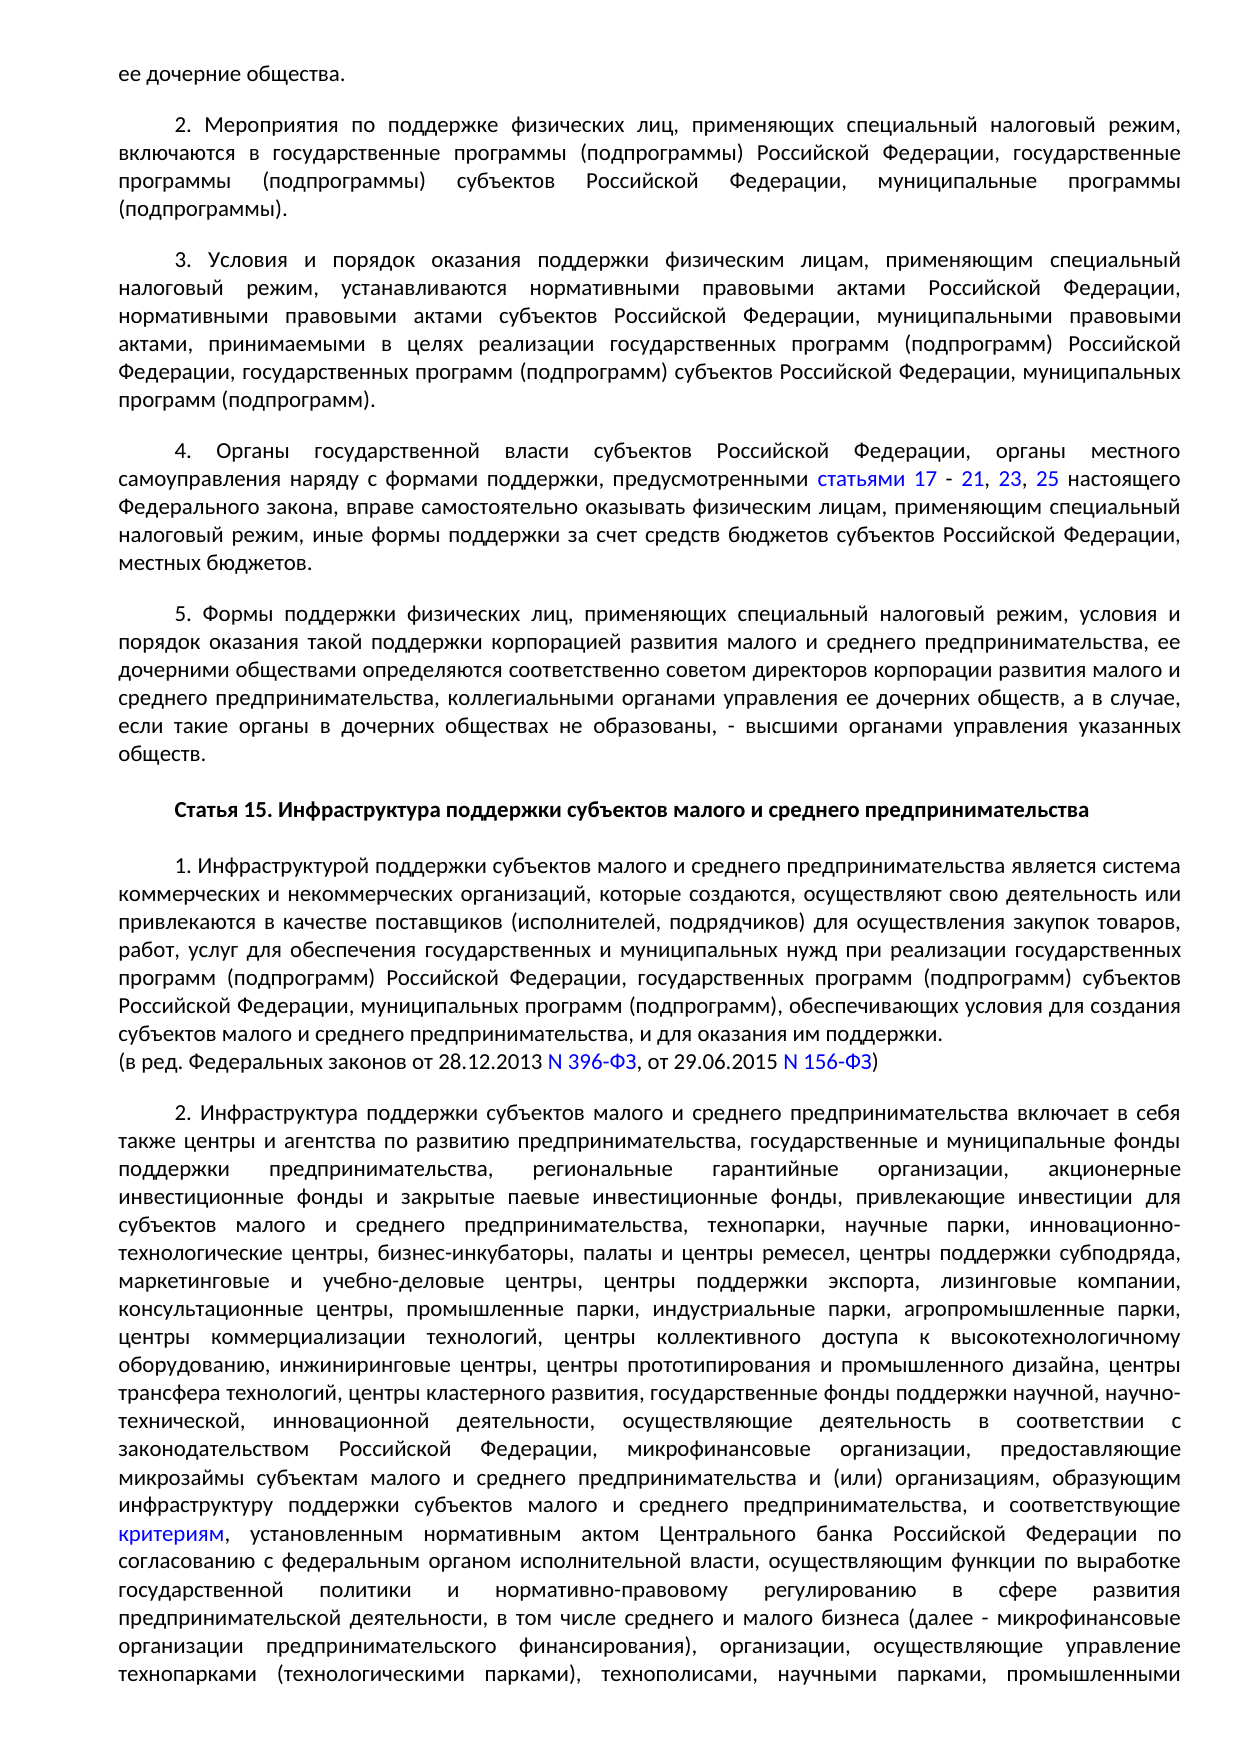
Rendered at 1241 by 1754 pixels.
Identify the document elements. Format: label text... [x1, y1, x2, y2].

text 3. Условия и порядок оказания поддержки физическим лицам, применяющим специальный налоговый режим, устанавливаются нормативными правовыми актами Российской Федерации, нормативными правовыми актами субъектов Российской Федерации, муниципальными правовыми актами, принимаемыми в целях реализации государственных программ (подпрограмм) Российской Федерации, государственных программ (подпрограмм) субъектов Российской Федерации, муниципальных программ (подпрограмм). [118, 245, 1181, 413]
text 5. Формы поддержки физических лиц, применяющих специальный налоговый режим, условия и порядок оказания такой поддержки корпорацией развития малого и среднего предпринимательства, ее дочерними обществами определяются соответственно советом директоров корпорации развития малого и среднего предпринимательства, коллегиальными органами управления ее дочерних обществ, а в случае, если такие органы в дочерних обществах не образованы, - высшими органами управления указанных обществ. [118, 599, 1181, 767]
title Статья 15. Инфраструктура поддержки субъектов малого и среднего предпринимательства [118, 795, 1181, 823]
text 1. Инфраструктурой поддержки субъектов малого и среднего предпринимательства является система коммерческих и некоммерческих организаций, которые создаются, осуществляют свою деятельность или привлекаются в качестве поставщиков (исполнителей, подрядчиков) для осуществления закупок товаров, работ, услуг для обеспечения государственных и муниципальных нужд при реализации государственных программ (подпрограмм) Российской Федерации, государственных программ (подпрограмм) субъектов Российской Федерации, муниципальных программ (подпрограмм), обеспечивающих условия для создания субъектов малого и среднего предпринимательства, и для оказания им поддержки. [118, 851, 1181, 1047]
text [118, 59, 1181, 87]
text 2. Мероприятия по поддержке физических лиц, применяющих специальный налоговый режим, включаются в государственные программы (подпрограммы) Российской Федерации, государственные программы (подпрограммы) субъектов Российской Федерации, муниципальные программы (подпрограммы). [118, 110, 1181, 222]
text 4. Органы государственной власти субъектов Российской Федерации, органы местного самоуправления наряду с формами поддержки, предусмотренными статьями 17 - 21, 23, 25 настоящего Федерального закона, вправе самостоятельно оказывать физическим лицам, применяющим специальный налоговый режим, иные формы поддержки за счет средств бюджетов субъектов Российской Федерации, местных бюджетов. [118, 436, 1181, 576]
text (в ред. Федеральных законов от 28.12.2013 N 396-ФЗ, от 29.06.2015 N 156-ФЗ) [118, 1047, 1181, 1075]
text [118, 1098, 1181, 1687]
